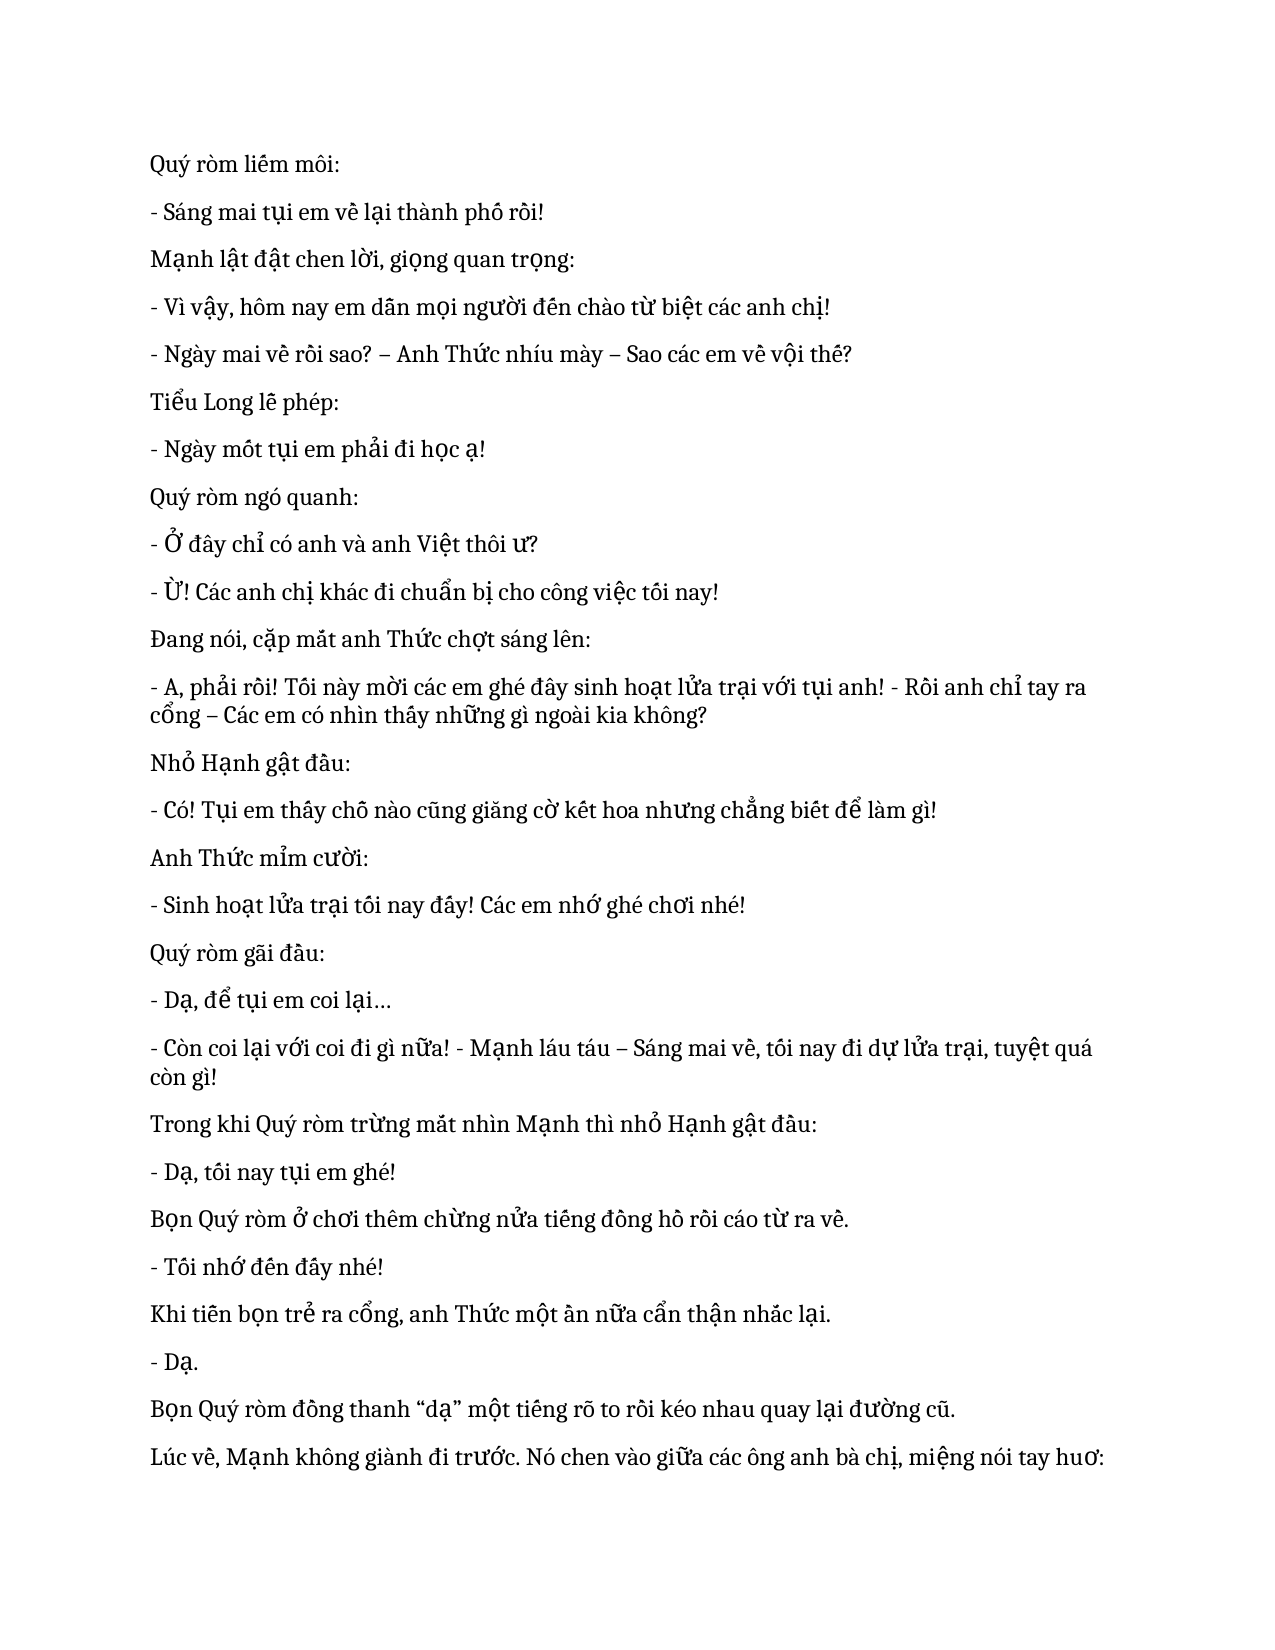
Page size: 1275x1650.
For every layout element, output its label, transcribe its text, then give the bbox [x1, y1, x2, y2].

text - Ngày mốt tụi em phải đi học ạ! [150, 435, 1125, 464]
text Quý ròm gãi đầu: [150, 939, 1125, 967]
text - Tối nhớ đến đấy nhé! [150, 1252, 1125, 1281]
text - Dạ, để tụi em coi lại… [150, 986, 1125, 1015]
text Lúc về, Mạnh không giành đi trước. Nó chen vào giữa các ông anh bà chị, miệng nói tay huơ: [150, 1442, 1125, 1471]
text - Sinh hoạt lửa trại tối nay đấy! Các em nhớ ghé chơi nhé! [150, 891, 1125, 920]
text Nhỏ Hạnh gật đầu: [150, 749, 1125, 777]
text - Dạ. [150, 1347, 1125, 1376]
text Bọn Quý ròm đồng thanh “dạ” một tiếng rõ to rồi kéo nhau quay lại đường cũ. [150, 1395, 1125, 1424]
text - Ngày mai về rồi sao? – Anh Thức nhíu mày – Sao các em về vội thế? [150, 340, 1125, 369]
text - A, phải rồi! Tối này mời các em ghé đây sinh hoạt lửa trại với tụi anh! - Rồi anh chỉ tay ra cổng – Các em có nhìn thấy những gì ngoài kia không? [150, 672, 1125, 730]
text - Dạ, tối nay tụi em ghé! [150, 1157, 1125, 1186]
text - Sáng mai tụi em về lại thành phố rồi! [150, 197, 1125, 226]
text - Ừ! Các anh chị khác đi chuẩn bị cho công việc tối nay! [150, 577, 1125, 606]
text Bọn Quý ròm ở chơi thêm chừng nửa tiếng đồng hồ rồi cáo từ ra về. [150, 1205, 1125, 1234]
text Mạnh lật đật chen lời, giọng quan trọng: [150, 245, 1125, 274]
text Đang nói, cặp mắt anh Thức chợt sáng lên: [150, 625, 1125, 654]
text - Vì vậy, hôm nay em dẫn mọi người đến chào từ biệt các anh chị! [150, 292, 1125, 321]
text Quý ròm ngó quanh: [150, 482, 1125, 511]
text Tiểu Long lễ phép: [150, 387, 1125, 416]
text - Ở đây chỉ có anh và anh Việt thôi ư? [150, 530, 1125, 559]
text - Còn coi lại với coi đi gì nữa! - Mạnh láu táu – Sáng mai về, tối nay đi dự lửa trại, tuyệt quá còn gì! [150, 1034, 1125, 1091]
text - Có! Tụi em thấy chỗ nào cũng giăng cờ kết hoa nhưng chẳng biết để làm gì! [150, 796, 1125, 825]
text Quý ròm liếm môi: [150, 150, 1125, 179]
text Trong khi Quý ròm trừng mắt nhìn Mạnh thì nhỏ Hạnh gật đầu: [150, 1110, 1125, 1139]
text Anh Thức mỉm cười: [150, 844, 1125, 872]
text Khi tiễn bọn trẻ ra cổng, anh Thức một ần nữa cẩn thận nhắc lại. [150, 1300, 1125, 1329]
